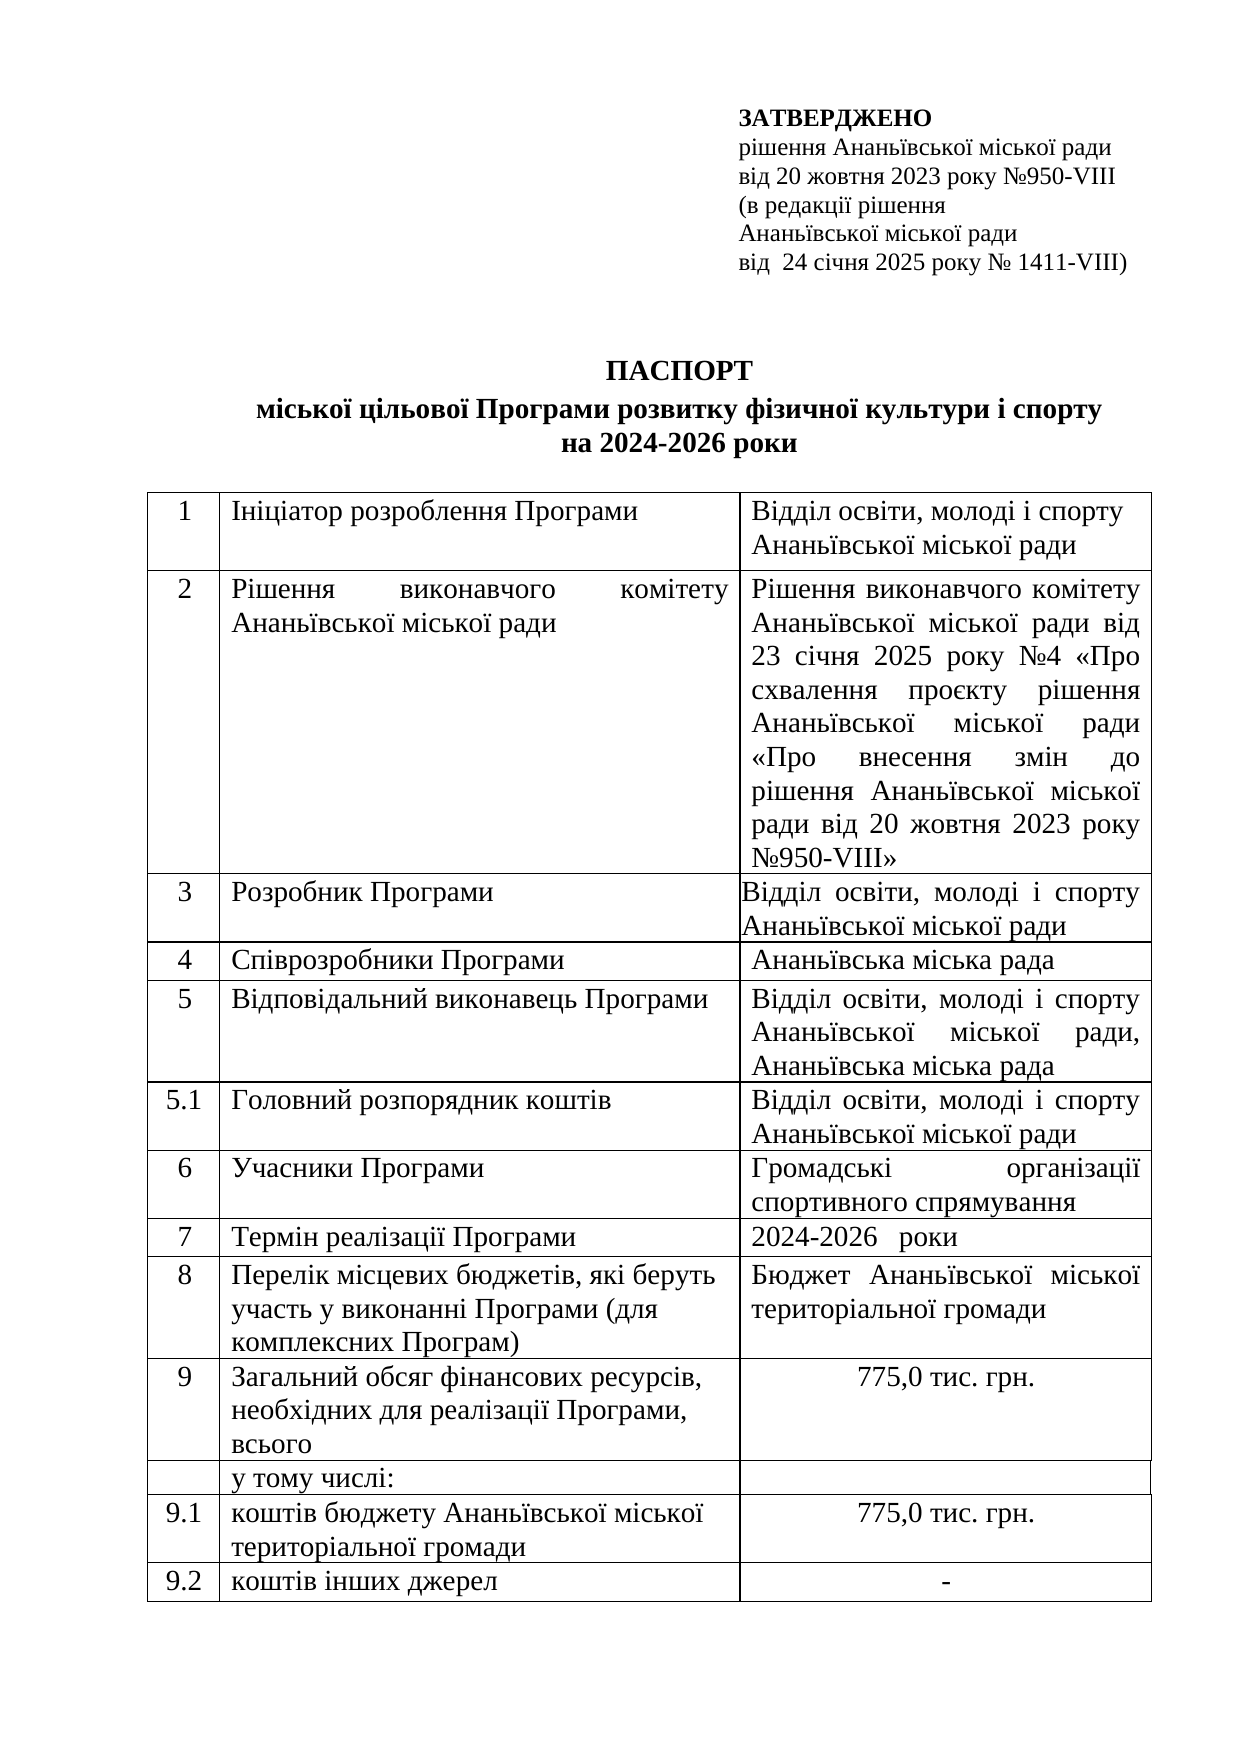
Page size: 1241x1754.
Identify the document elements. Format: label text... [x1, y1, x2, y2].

table_cell 9.2 [148, 1563, 219, 1601]
table_cell Учасники Програми [220, 1151, 739, 1218]
table_cell Перелік місцевих бюджетів, які беруть участь у виконанні Програми (для комплексних Програм) [220, 1257, 739, 1358]
table_cell Головний розпорядник коштів [220, 1083, 739, 1149]
table_cell 9.1 [148, 1495, 219, 1562]
table_cell Загальний обсяг фінансових ресурсів, необхідних для реалізації Програми, всього [220, 1359, 739, 1459]
table_cell 5.1 [148, 1083, 219, 1149]
table_cell - [741, 1563, 1151, 1601]
table_cell 775,0 тис. грн. [741, 1495, 1151, 1562]
table_cell 6 [148, 1151, 219, 1218]
text міської цільової Програми розвитку фізичної культури і спорту [177, 392, 1181, 425]
table_cell 4 [148, 943, 219, 980]
table_cell Рішення виконавчого комітету Ананьївської міської ради [220, 571, 739, 873]
table_cell 775,0 тис. грн. [741, 1359, 1151, 1459]
table_cell 7 [148, 1219, 219, 1256]
text рішення Ананьївської міської ради [738, 132, 1178, 161]
table_cell Відділ освіти, молоді і спорту Ананьївської міської ради, Ананьївська міська рада [741, 981, 1151, 1081]
table_cell у тому числі: [220, 1461, 739, 1494]
table_cell 2 [148, 571, 219, 873]
table_cell Відповідальний виконавець Програми [220, 981, 739, 1081]
text (в редакції рішення [738, 190, 1178, 218]
table_header Ініціатор розроблення Програми [220, 493, 739, 570]
table_cell роки [741, 1219, 1151, 1256]
table_cell коштів інших джерел [220, 1563, 739, 1601]
text Ананьївської міської ради [738, 218, 1178, 247]
table_cell Відділ освіти, молоді і спорту Ананьївської міської ради [741, 874, 1151, 941]
table_cell 3 [148, 874, 219, 941]
text на 2024-2026 роки [177, 425, 1181, 459]
table_cell 5 [148, 981, 219, 1081]
table_cell Ананьївська міська рада [741, 943, 1151, 980]
table_cell 8 [148, 1257, 219, 1358]
text ЗАТВЕРДЖЕНО [738, 103, 1178, 132]
text від 20 жовтня 2023 року №950-VIII [738, 161, 1178, 190]
table_header 1 [148, 493, 219, 570]
table_header Відділ освіти, молоді і спорту Ананьївської міської ради [741, 493, 1151, 570]
table_cell [148, 1461, 219, 1494]
table_cell Рішення виконавчого комітету Ананьївської міської ради від 23 січня 2025 року №4 «Про cхвалення проєкту рішення Ананьївської міської ради «Про внесення змін до рішення Ананьївської міської ради від 20 жовтня 2023 року №950-VIII» [741, 571, 1151, 873]
table_cell [741, 1461, 1150, 1494]
text від 24 січня 2025 року № 1411-VІІІ) [738, 247, 1178, 276]
table_cell Розробник Програми [220, 874, 739, 941]
text ПАСПОРТ [177, 353, 1181, 387]
table_cell Бюджет Ананьївської міської територіальної громади [741, 1257, 1151, 1358]
table_cell 9 [148, 1359, 219, 1459]
table_cell Відділ освіти, молоді і спорту Ананьївської міської ради [741, 1083, 1151, 1149]
table_cell коштів бюджету Ананьївської міської територіальної громади [220, 1495, 739, 1562]
table_cell Громадські організації спортивного спрямування [741, 1151, 1151, 1218]
table_cell Співрозробники Програми [220, 943, 739, 980]
table_cell Термін реалізації Програми [220, 1219, 739, 1256]
